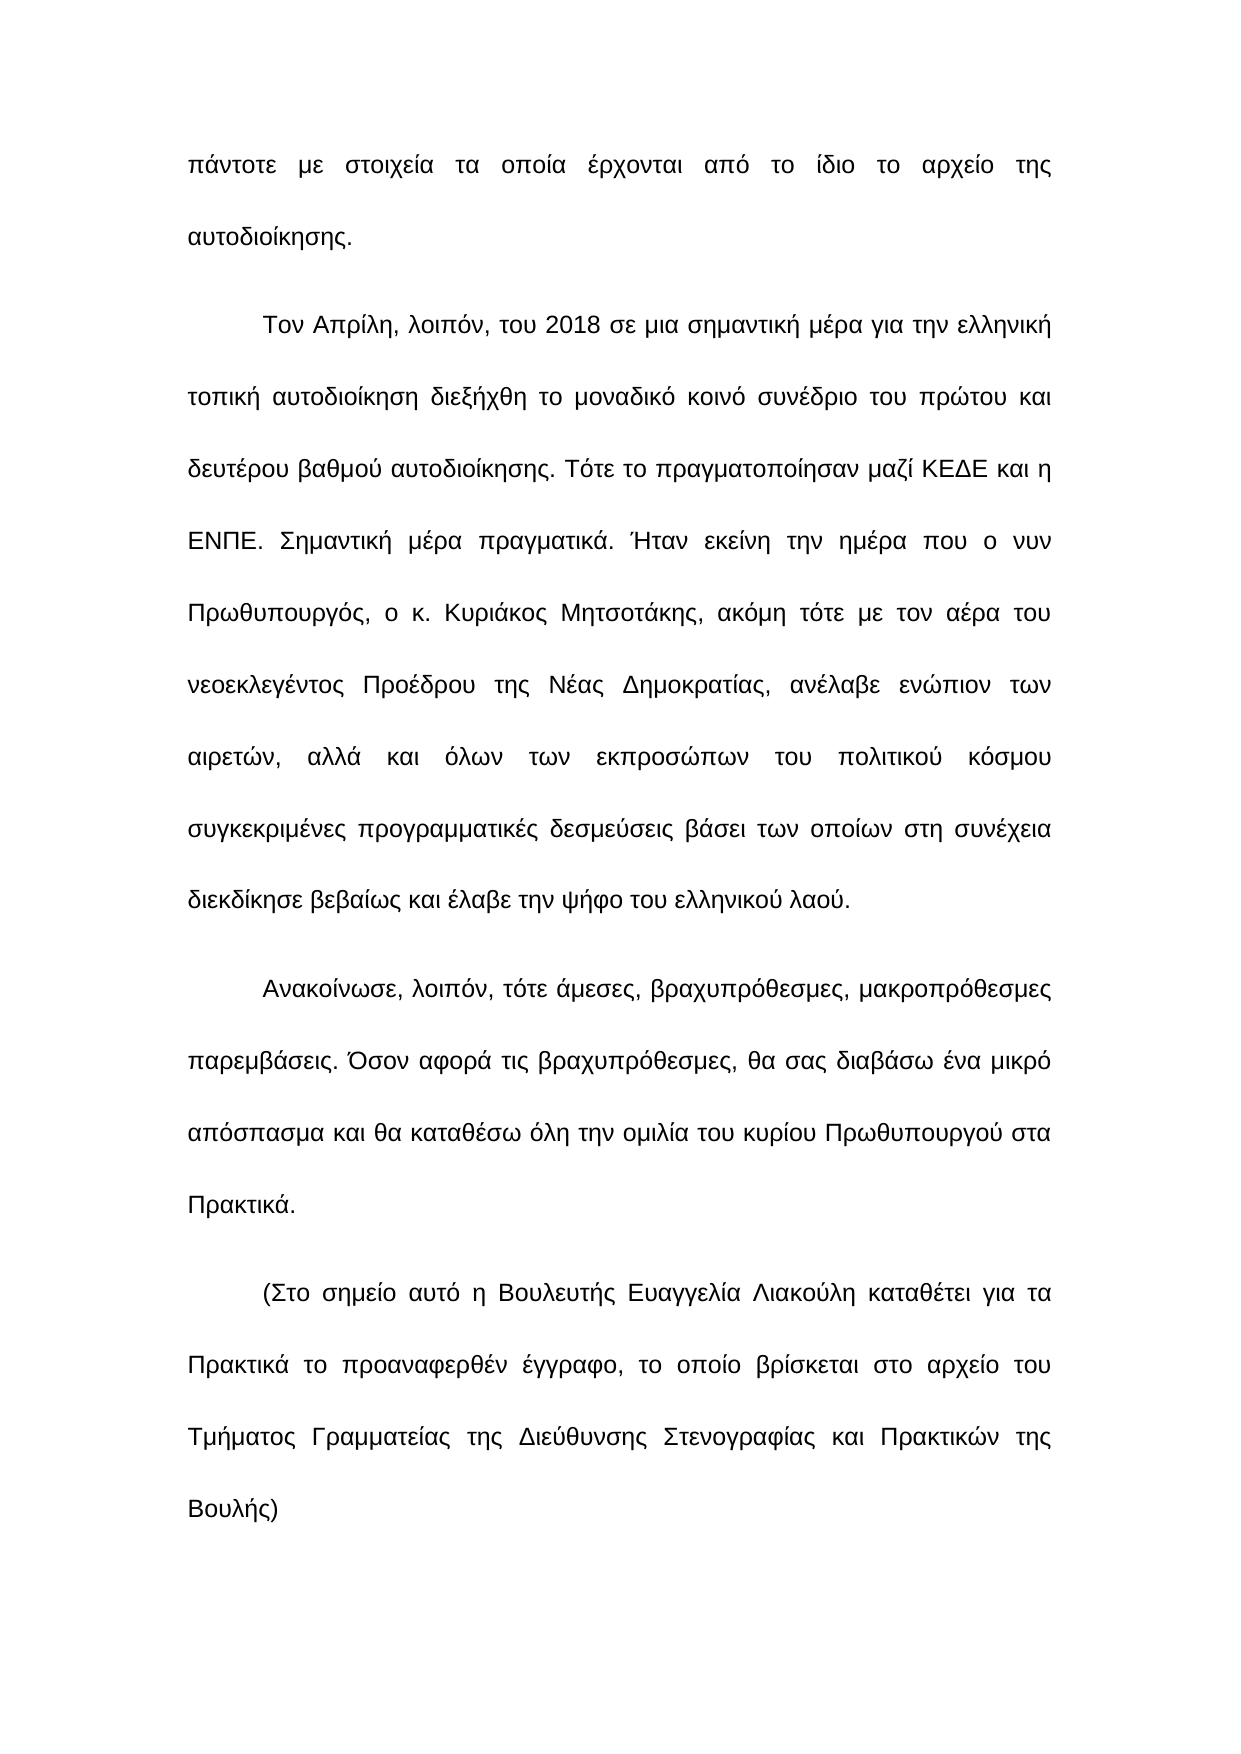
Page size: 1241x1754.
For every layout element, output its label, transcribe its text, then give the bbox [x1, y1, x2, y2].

text Τον Απρίλη, λοιπόν, του 2018 σε μια σημαντική μέρα για την ελληνική τοπική αυτοδιοίκηση διεξήχθη το μοναδικό κοινό συνέδριο του πρώτου και δευτέρου βαθμού αυτοδιοίκησης. Τότε το πραγματοποίησαν μαζί ΚΕΔΕ και η ΕΝΠΕ. Σημαντική μέρα πραγματικά. Ήταν εκείνη την ημέρα που ο νυν Πρωθυπουργός, ο κ. Κυριάκος Μητσοτάκης, ακόμη τότε με τον αέρα του νεοεκλεγέντος Προέδρου της Νέας Δημοκρατίας, ανέλαβε ενώπιον των αιρετών, αλλά και όλων των εκπροσώπων του πολιτικού κόσμου συγκεκριμένες προγραμματικές δεσμεύσεις βάσει των οποίων στη συνέχεια διεκδίκησε βεβαίως και έλαβε την ψήφο του ελληνικού λαού. [187, 310, 1053, 914]
text Ανακοίνωσε, λοιπόν, τότε άμεσες, βραχυπρόθεσμες, μακροπρόθεσμες παρεμβάσεις. Όσον αφορά τις βραχυπρόθεσμες, θα σας διαβάσω ένα μικρό απόσπασμα και θα καταθέσω όλη την ομιλία του κυρίου Πρωθυπουργού στα Πρακτικά. [187, 974, 1053, 1218]
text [187, 150, 1053, 251]
text (Στο σημείο αυτό η Βουλευτής Ευαγγελία Λιακούλη καταθέτει για τα Πρακτικά το προαναφερθέν έγγραφο, το οποίο βρίσκεται στο αρχείο του Τμήματος Γραμματείας της Διεύθυνσης Στενογραφίας και Πρακτικών της Βουλής) [187, 1278, 1053, 1522]
